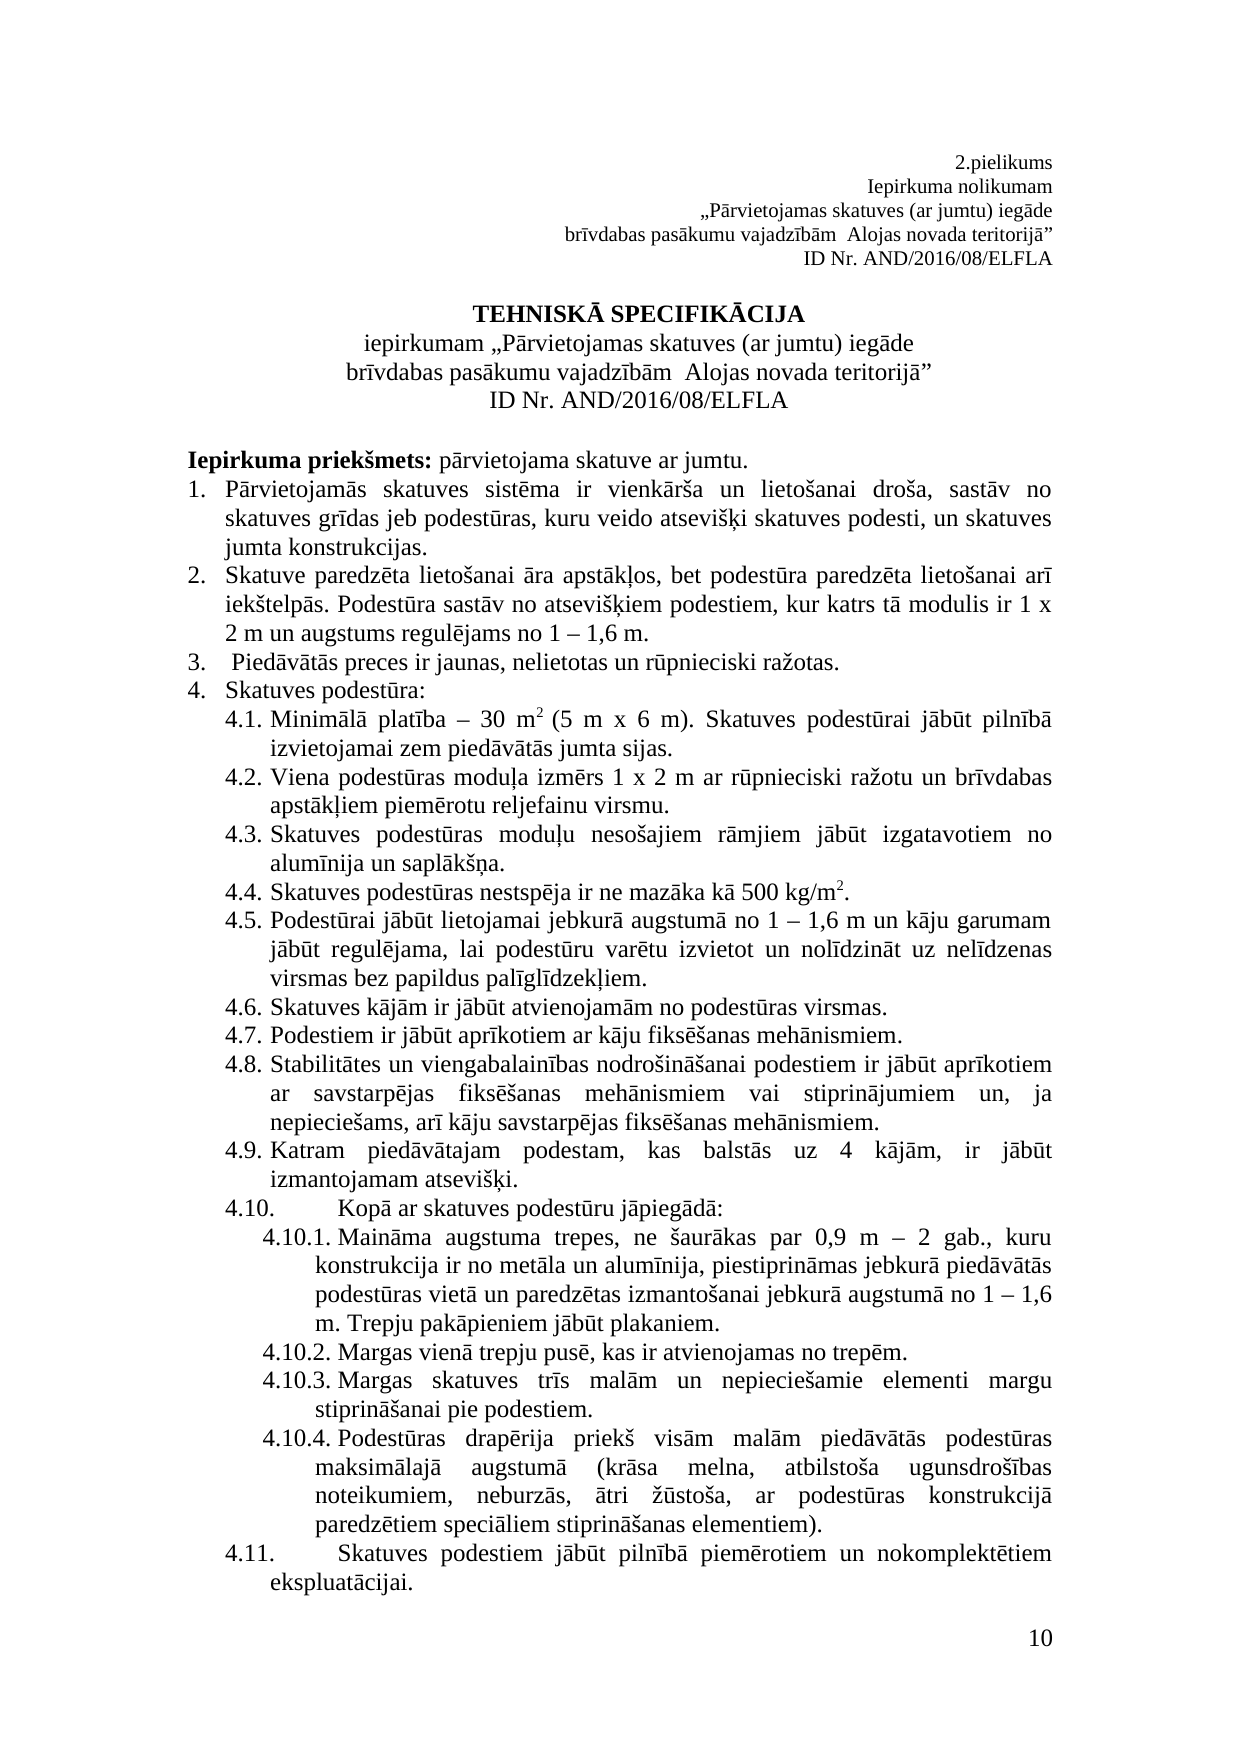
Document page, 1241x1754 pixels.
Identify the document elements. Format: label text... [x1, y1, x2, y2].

text Iepirkuma nolikumam [225, 174, 1053, 198]
text „Pārvietojamas skatuves (ar jumtu) iegāde [225, 198, 1053, 222]
list Katram piedāvātajam podestam, kas balstās uz 4 kājām, ir jābūt izmantojamam atsevišķi. [225, 1135, 1053, 1193]
list Podestūras drapērija priekš visām malām piedāvātās podestūras maksimālajā augstumā (krāsa melna, atbilstoša ugunsdrošības noteikumiem, neburzās, ātri žūstoša, ar podestūras konstrukcijā paredzētiem speciāliem stiprināšanas elementiem). [262, 1423, 1053, 1538]
list Maināma augstuma trepes, ne šaurākas par 0,9 m – 2 gab., kuru konstrukcija ir no metāla un alumīnija, piestiprināmas jebkurā piedāvātās podestūras vietā un paredzētas izmantošanai jebkurā augstumā no 1 – 1,6 m. Trepju pakāpieniem jābūt plakaniem. [262, 1222, 1053, 1337]
list Skatuve paredzēta lietošanai āra apstākļos, bet podestūra paredzēta lietošanai arī iekštelpās. Podestūra sastāv no atsevišķiem podestiem, kur katrs tā modulis ir 1 x 2 m un augstums regulējams no 1 – 1,6 m. [187, 560, 1053, 647]
text Iepirkuma priekšmets: pārvietojama skatuve ar jumtu. [187, 443, 1053, 474]
text 2.pielikums [225, 150, 1053, 174]
list Skatuves kājām ir jābūt atvienojamām no podestūras virsmas. [225, 992, 1053, 1020]
list Minimālā platība – 30 m2 (5 m x 6 m). Skatuves podestūrai jābūt pilnībā izvietojamai zem piedāvātās jumta sijas. [225, 704, 1053, 762]
list Skatuves podestūras moduļu nesošajiem rāmjiem jābūt izgatavotiem no alumīnija un saplākšņa. [225, 819, 1053, 877]
list Viena podestūras moduļa izmērs 1 x 2 m ar rūpnieciski ražotu un brīvdabas apstākļiem piemērotu reljefainu virsmu. [225, 762, 1053, 819]
list Margas vienā trepju pusē, kas ir atvienojamas no trepēm. [262, 1337, 1053, 1365]
list Piedāvātās preces ir jaunas, nelietotas un rūpnieciski ražotas. [187, 647, 1053, 675]
list Skatuves podestiem jābūt pilnībā piemērotiem un nokomplektētiem ekspluatācijai. [225, 1538, 1053, 1595]
text TEHNISKĀ SPECIFIKĀCIJA [225, 299, 1053, 328]
list Podestūrai jābūt lietojamai jebkurā augstumā no 1 – 1,6 m un kāju garumam jābūt regulējama, lai podestūru varētu izvietot un nolīdzināt uz nelīdzenas virsmas bez papildus palīglīdzekļiem. [225, 905, 1053, 992]
list Skatuves podestūras nestspēja ir ne mazāka kā 500 kg/m2. [225, 877, 1053, 905]
list Kopā ar skatuves podestūru jāpiegādā: [225, 1193, 1053, 1222]
list Skatuves podestūra: [187, 675, 1053, 704]
text brīvdabas pasākumu vajadzībām Alojas novada teritorijā” [225, 357, 1053, 385]
list Pārvietojamās skatuves sistēma ir vienkārša un lietošanai droša, sastāv no skatuves grīdas jeb podestūras, kuru veido atsevišķi skatuves podesti, un skatuves jumta konstrukcijas. [187, 474, 1053, 560]
text iepirkumam „Pārvietojamas skatuves (ar jumtu) iegāde [225, 328, 1053, 357]
list Margas skatuves trīs malām un nepieciešamie elementi margu stiprināšanai pie podestiem. [262, 1365, 1053, 1423]
text ID Nr. AND/2016/08/ELFLA [225, 385, 1053, 414]
list Stabilitātes un viengabalainības nodrošināšanai podestiem ir jābūt aprīkotiem ar savstarpējas fiksēšanas mehānismiem vai stiprinājumiem un, ja nepieciešams, arī kāju savstarpējas fiksēšanas mehānismiem. [225, 1049, 1053, 1135]
list Podestiem ir jābūt aprīkotiem ar kāju fiksēšanas mehānismiem. [225, 1020, 1053, 1049]
text ID Nr. AND/2016/08/ELFLA [225, 246, 1053, 270]
text brīvdabas pasākumu vajadzībām Alojas novada teritorijā” [225, 222, 1053, 246]
